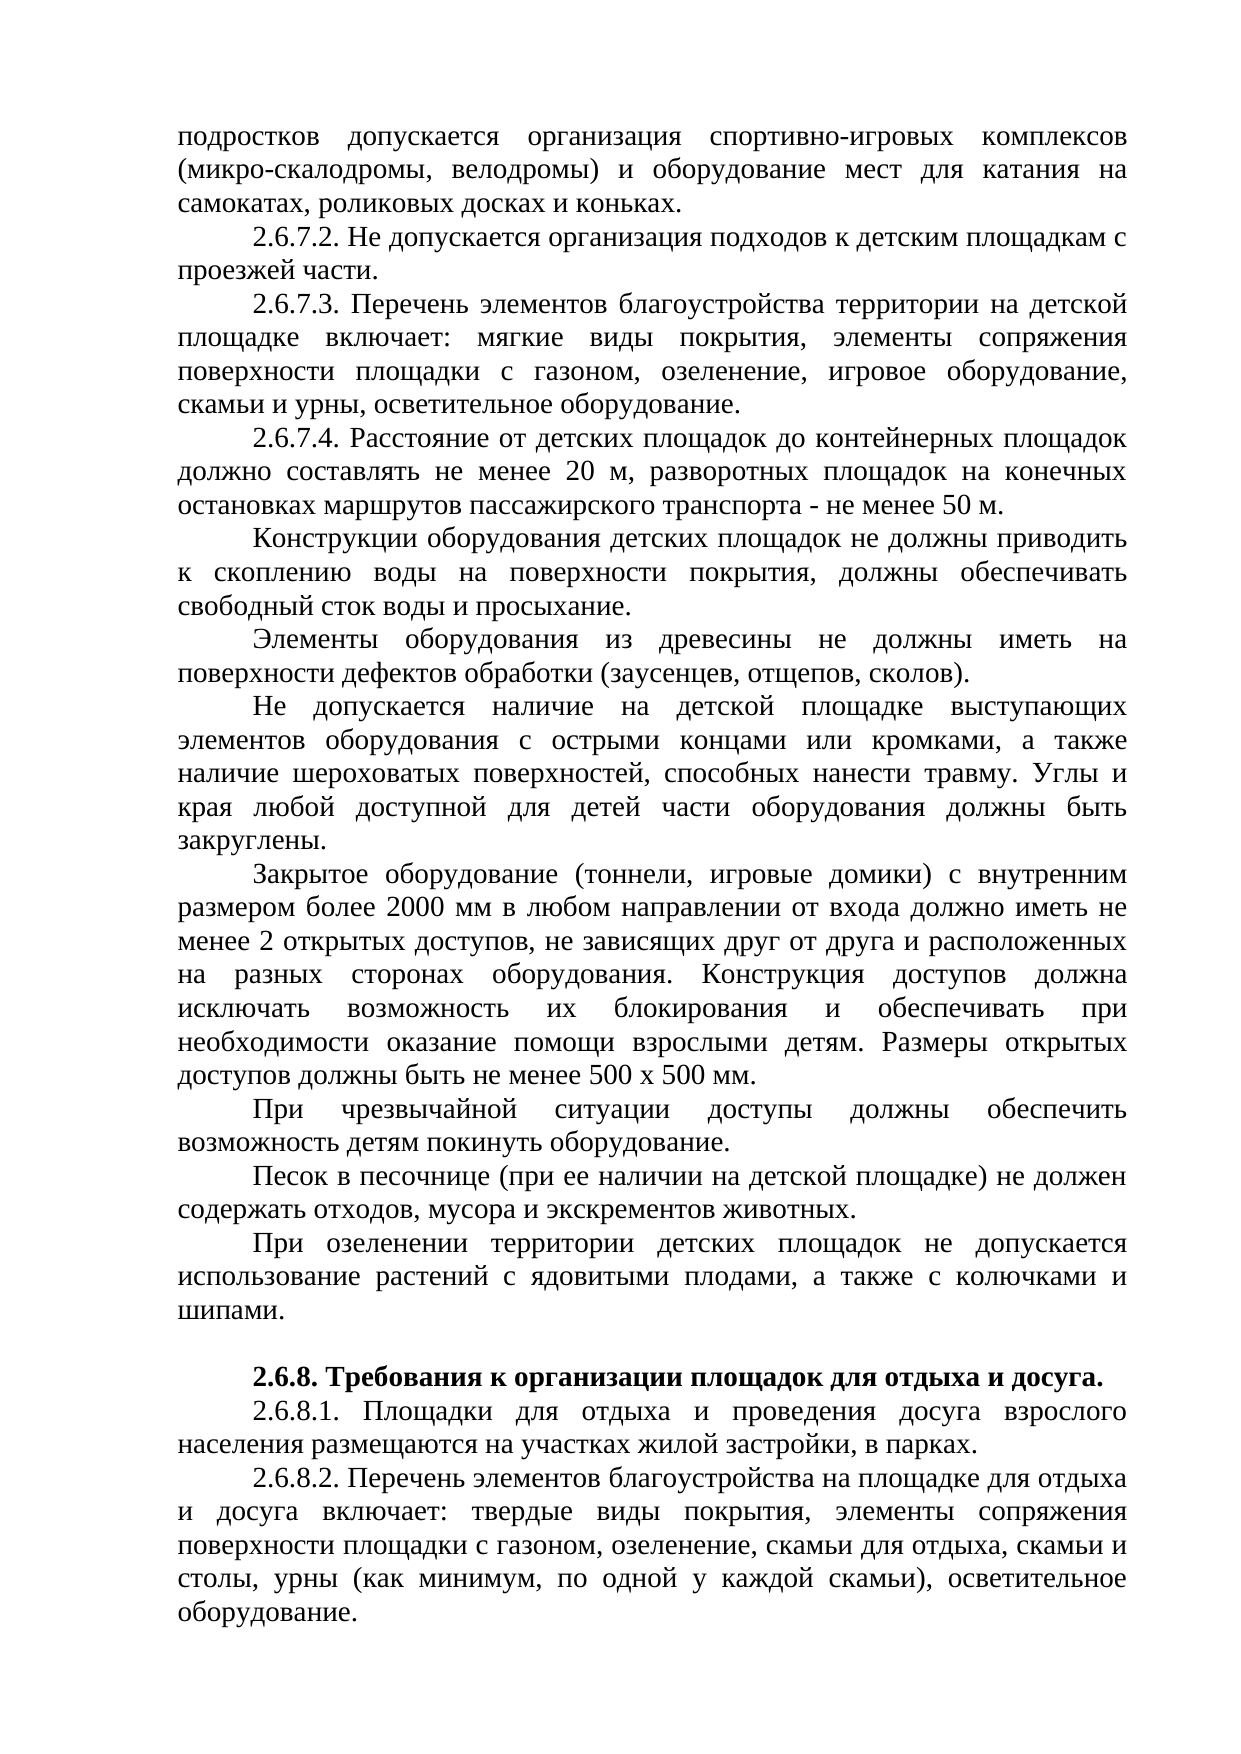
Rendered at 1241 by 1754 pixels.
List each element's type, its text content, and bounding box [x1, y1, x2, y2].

text 2.6.8.2. Перечень элементов благоустройства на площадке для отдыха и досуга включает: твердые виды покрытия, элементы сопряжения поверхности площадки с газоном, озеленение, скамьи для отдыха, скамьи и столы, урны (как минимум, по одной у каждой скамьи), осветительное оборудование. [177, 1460, 1128, 1627]
text При чрезвычайной ситуации доступы должны обеспечить возможность детям покинуть оборудование. [177, 1091, 1128, 1158]
text При озеленении территории детских площадок не допускается использование растений с ядовитыми плодами, а также с колючками и шипами. [177, 1225, 1128, 1326]
text 2.6.7.4. Расстояние от детских площадок до контейнерных площадок должно составлять не менее 20 м, разворотных площадок на конечных остановках маршрутов пассажирского транспорта - не менее 50 м. [177, 420, 1128, 521]
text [177, 118, 1128, 219]
text Конструкции оборудования детских площадок не должны приводить к скоплению воды на поверхности покрытия, должны обеспечивать свободный сток воды и просыхание. [177, 521, 1128, 621]
text 2.6.8. Требования к организации площадок для отдыха и досуга. [177, 1359, 1128, 1393]
text Не допускается наличие на детской площадке выступающих элементов оборудования с острыми концами или кромками, а также наличие шероховатых поверхностей, способных нанести травму. Углы и края любой доступной для детей части оборудования должны быть закруглены. [177, 688, 1128, 856]
text Песок в песочнице (при ее наличии на детской площадке) не должен содержать отходов, мусора и экскрементов животных. [177, 1158, 1128, 1225]
text 2.6.8.1. Площадки для отдыха и проведения досуга взрослого населения размещаются на участках жилой застройки, в парках. [177, 1393, 1128, 1460]
text 2.6.7.2. Не допускается организация подходов к детским площадкам с проезжей части. [177, 219, 1128, 286]
text Элементы оборудования из древесины не должны иметь на поверхности дефектов обработки (заусенцев, отщепов, сколов). [177, 621, 1128, 688]
text 2.6.7.3. Перечень элементов благоустройства территории на детской площадке включает: мягкие виды покрытия, элементы сопряжения поверхности площадки с газоном, озеленение, игровое оборудование, скамьи и урны, осветительное оборудование. [177, 286, 1128, 420]
text Закрытое оборудование (тоннели, игровые домики) с внутренним размером более 2000 мм в любом направлении от входа должно иметь не менее 2 открытых доступов, не зависящих друг от друга и расположенных на разных сторонах оборудования. Конструкция доступов должна исключать возможность их блокирования и обеспечивать при необходимости оказание помощи взрослыми детям. Размеры открытых доступов должны быть не менее 500 x 500 мм. [177, 856, 1128, 1091]
